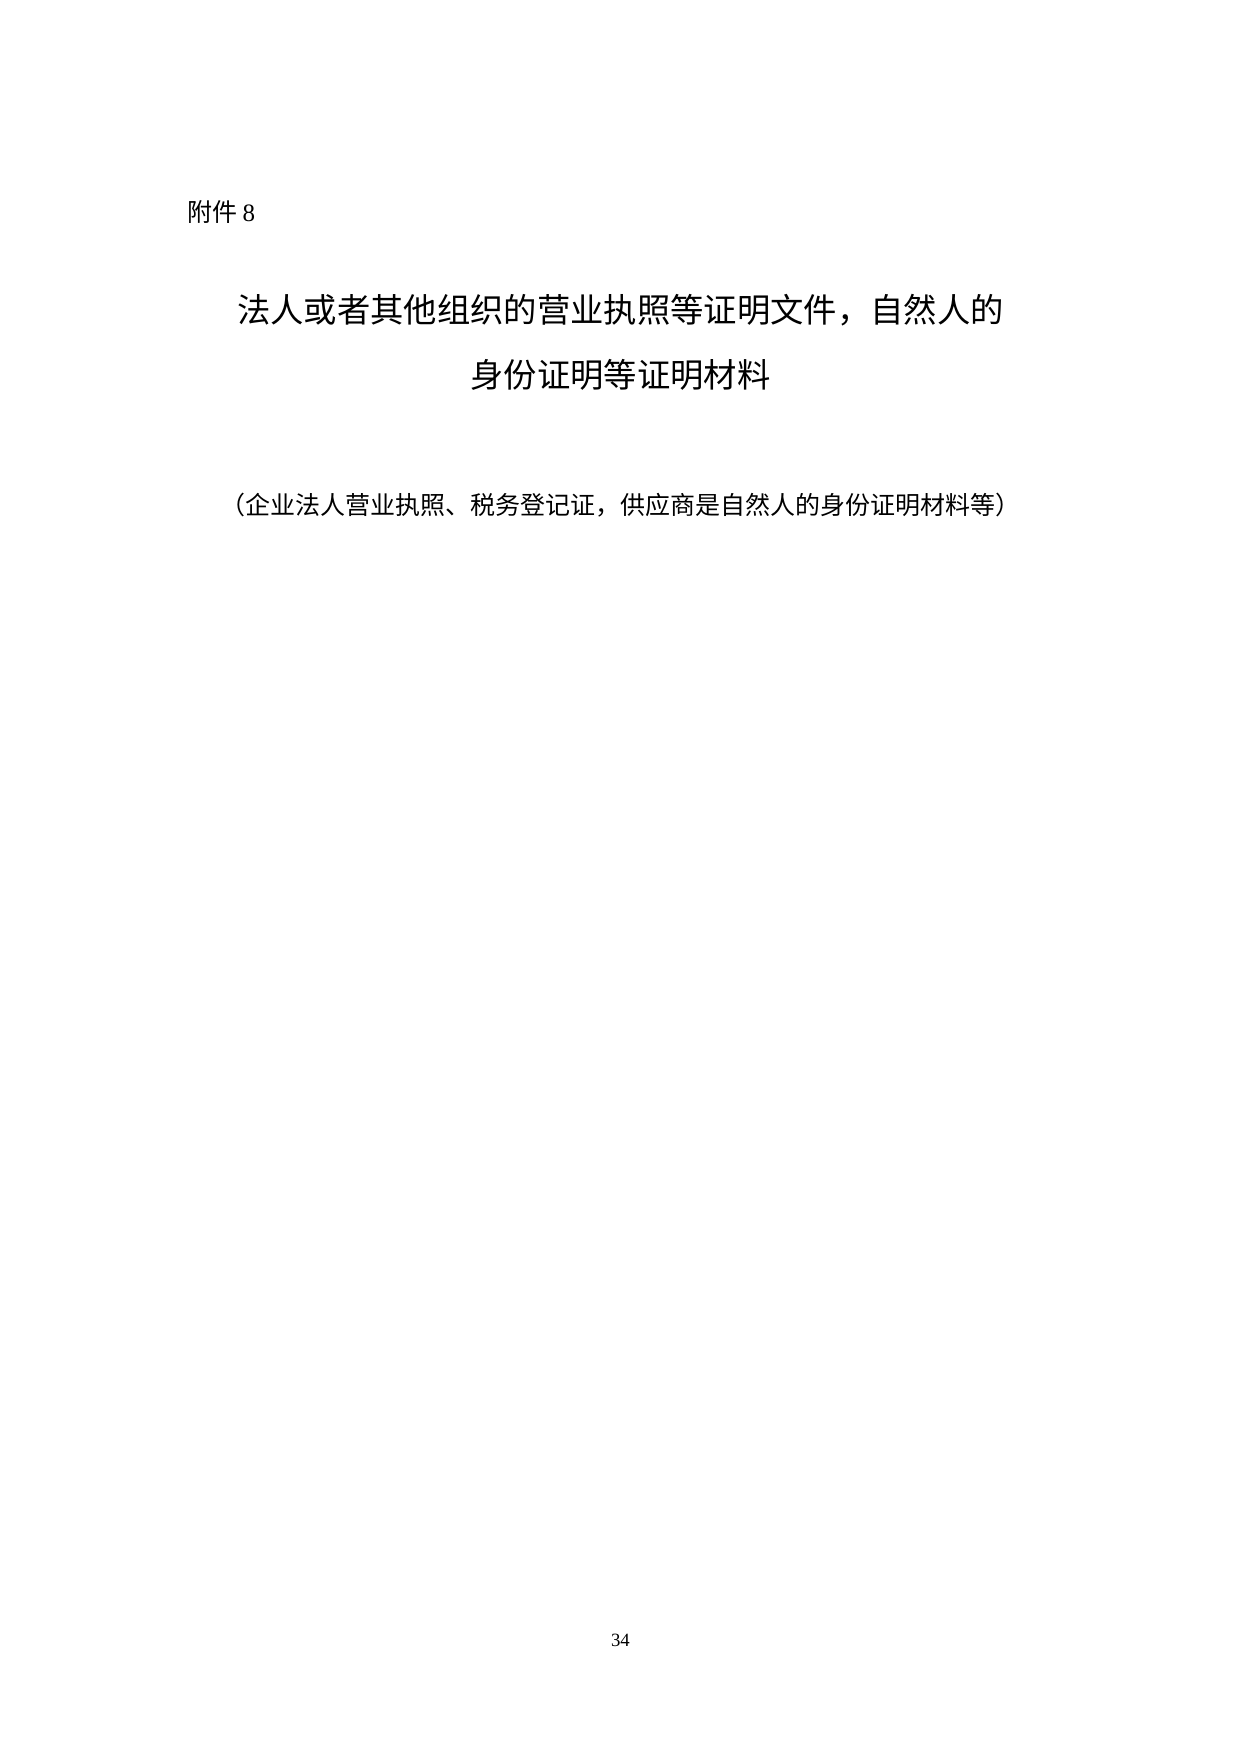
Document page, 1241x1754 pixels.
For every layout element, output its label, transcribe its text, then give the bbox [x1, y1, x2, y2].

text （企业法人营业执照、税务登记证，供应商是自然人的身份证明材料等） [187, 471, 1053, 536]
text 法人或者其他组织的营业执照等证明文件，自然人的 [187, 276, 1053, 341]
text 附件8 [187, 178, 1053, 243]
text 身份证明等证明材料 [187, 341, 1053, 406]
